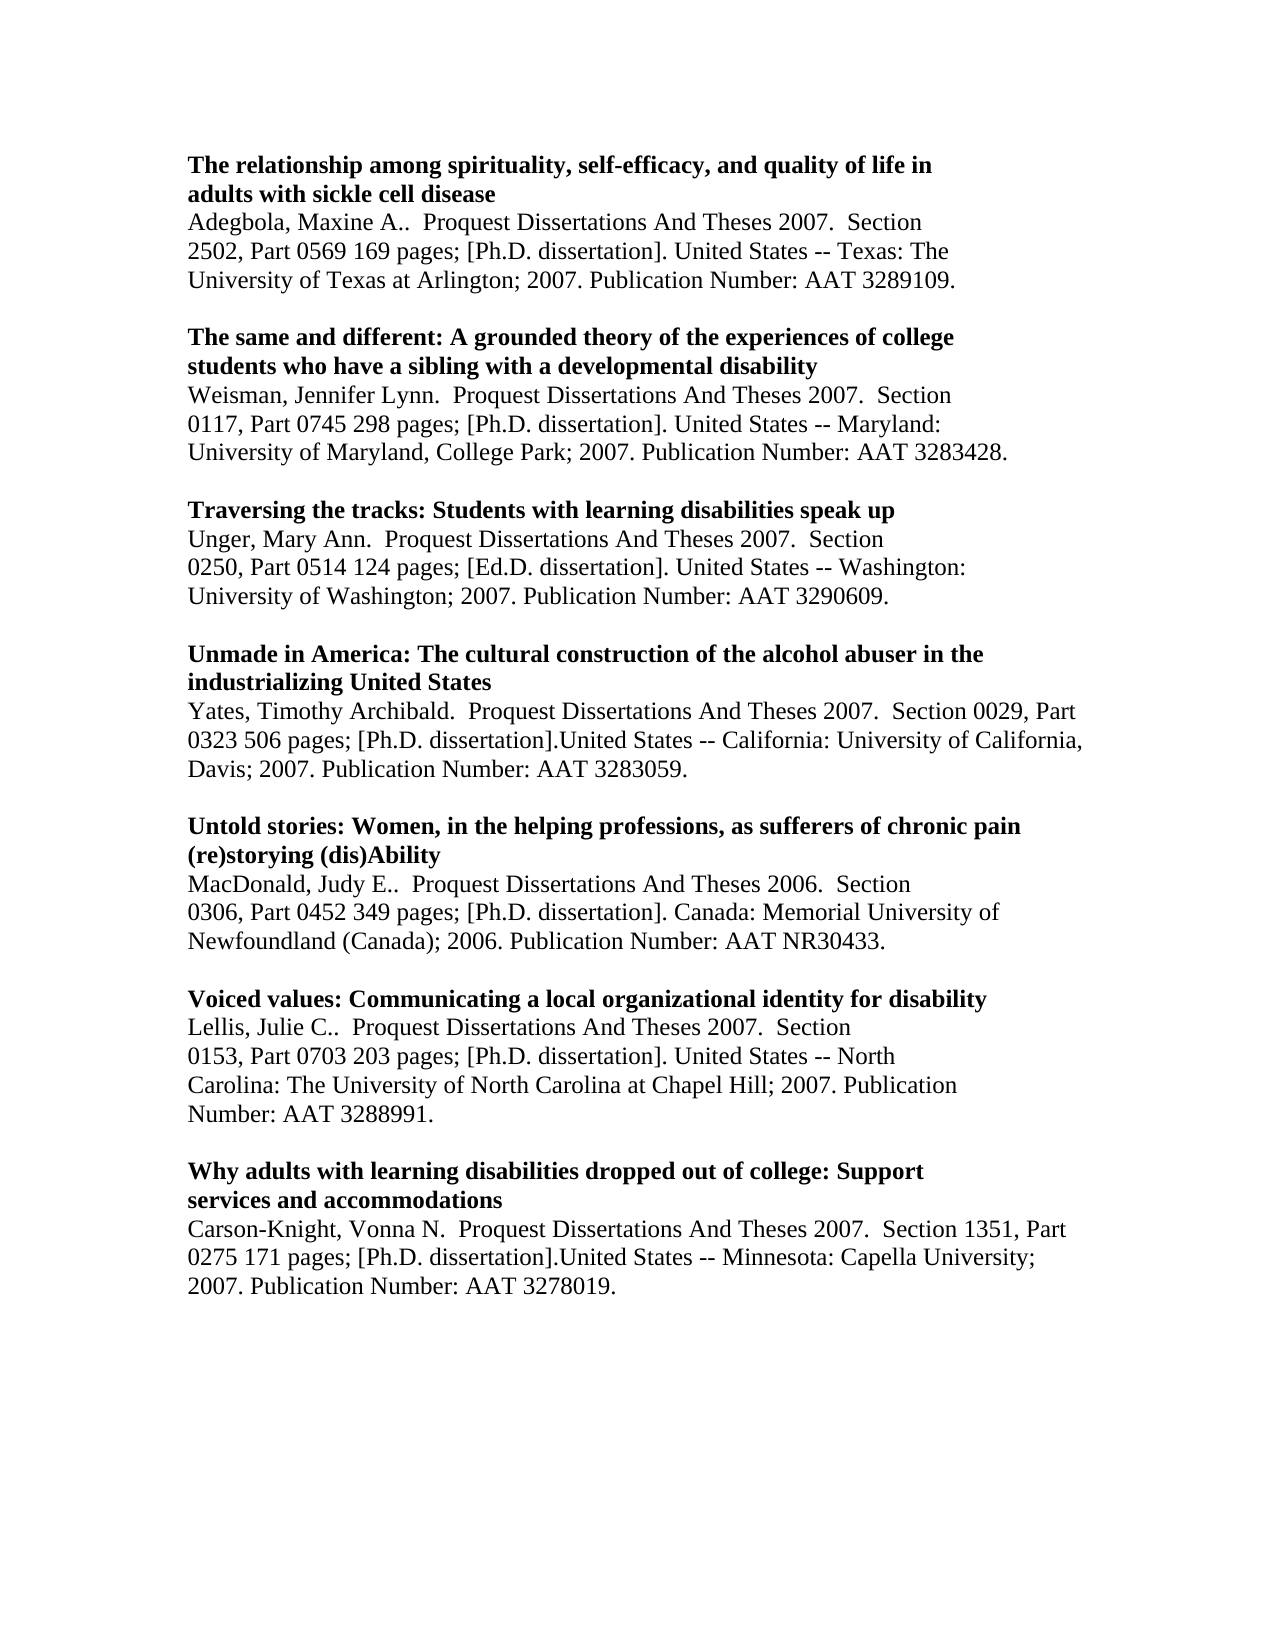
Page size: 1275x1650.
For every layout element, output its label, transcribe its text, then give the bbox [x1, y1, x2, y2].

text Yates, Timothy Archibald. Proquest Dissertations And Theses 2007. Section 0029, Part 0323 506 pages; [Ph.D. dissertation].United States -- California: University of California, Davis; 2007. Publication Number: AAT 3283059. [187, 696, 1087, 782]
text Number: AAT 3288991. [187, 1099, 1087, 1127]
text Voiced values: Communicating a local organizational identity for disability [187, 984, 1087, 1012]
text Unger, Mary Ann. Proquest Dissertations And Theses 2007. Section [187, 524, 1087, 552]
text services and accommodations [187, 1185, 1087, 1214]
text University of Texas at Arlington; 2007. Publication Number: AAT 3289109. [187, 265, 1087, 294]
text The same and different: A grounded theory of the experiences of college [187, 322, 1087, 351]
text Carson-Knight, Vonna N. Proquest Dissertations And Theses 2007. Section 1351, Part 0275 171 pages; [Ph.D. dissertation].United States -- Minnesota: Capella University; 2007. Publication Number: AAT 3278019. [187, 1214, 1087, 1300]
text 2502, Part 0569 169 pages; [Ph.D. dissertation]. United States -- Texas: The [187, 236, 1087, 265]
text MacDonald, Judy E.. Proquest Dissertations And Theses 2006. Section [187, 869, 1087, 897]
text students who have a sibling with a developmental disability [187, 351, 1087, 380]
text Lellis, Julie C.. Proquest Dissertations And Theses 2007. Section [187, 1012, 1087, 1041]
text The relationship among spirituality, self-efficacy, and quality of life in [187, 150, 1087, 179]
text Adegbola, Maxine A.. Proquest Dissertations And Theses 2007. Section [187, 207, 1087, 236]
text 0117, Part 0745 298 pages; [Ph.D. dissertation]. United States -- Maryland: [187, 409, 1087, 437]
text Why adults with learning disabilities dropped out of college: Support [187, 1156, 1087, 1185]
text Weisman, Jennifer Lynn. Proquest Dissertations And Theses 2007. Section [187, 380, 1087, 409]
text Unmade in America: The cultural construction of the alcohol abuser in the industrializing United States [187, 639, 1087, 696]
text 0306, Part 0452 349 pages; [Ph.D. dissertation]. Canada: Memorial University of Newfoundland (Canada); 2006. Publication Number: AAT NR30433. [187, 897, 1087, 955]
text 0153, Part 0703 203 pages; [Ph.D. dissertation]. United States -- North [187, 1041, 1087, 1070]
text adults with sickle cell disease [187, 179, 1087, 207]
text 0250, Part 0514 124 pages; [Ed.D. dissertation]. United States -- Washington: [187, 552, 1087, 581]
text University of Washington; 2007. Publication Number: AAT 3290609. [187, 581, 1087, 610]
text University of Maryland, College Park; 2007. Publication Number: AAT 3283428. [187, 437, 1087, 466]
text Traversing the tracks: Students with learning disabilities speak up [187, 495, 1087, 524]
text Carolina: The University of North Carolina at Chapel Hill; 2007. Publication [187, 1070, 1087, 1099]
text Untold stories: Women, in the helping professions, as sufferers of chronic pain (re)storying (dis)Ability [187, 811, 1087, 869]
